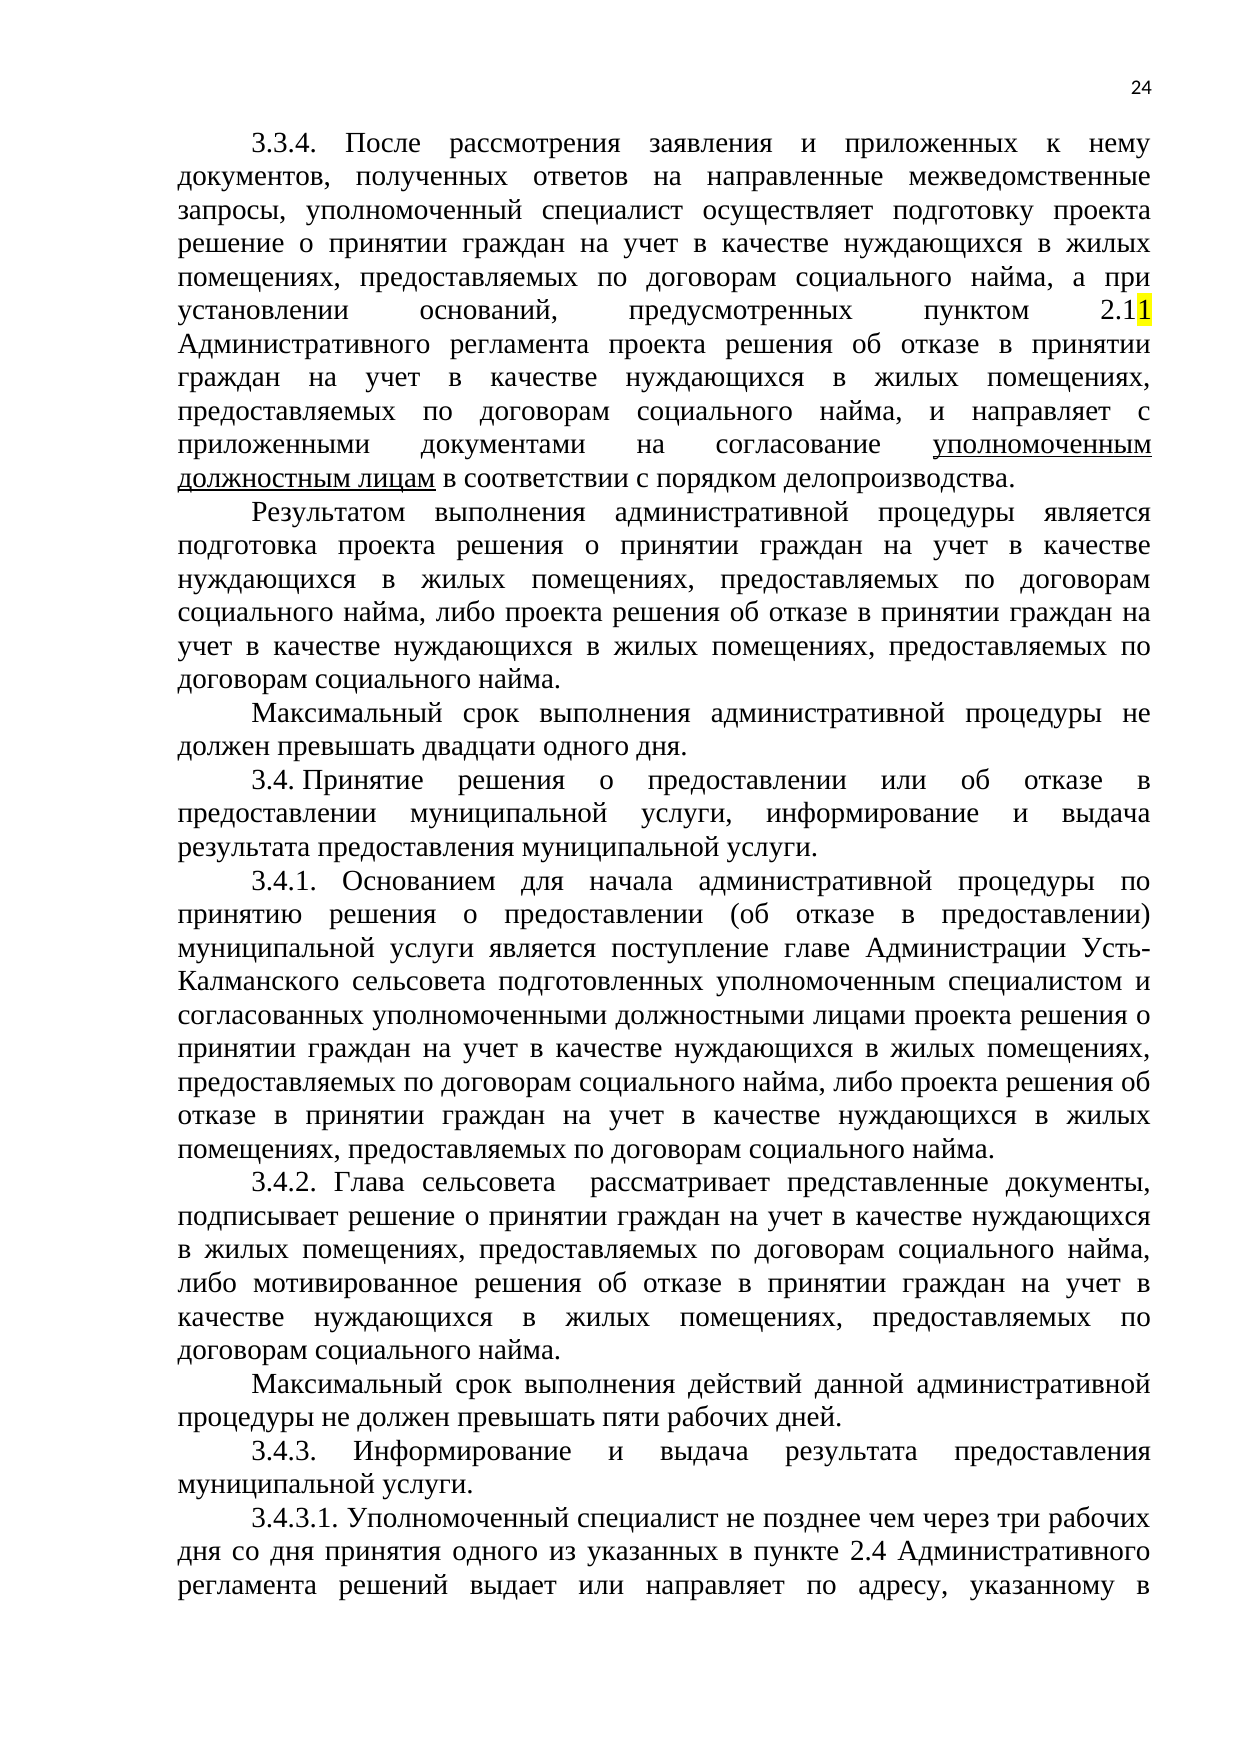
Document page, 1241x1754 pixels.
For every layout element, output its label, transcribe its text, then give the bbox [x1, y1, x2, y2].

text 3.4. Принятие решения о предоставлении или об отказе в предоставлении муниципальной услуги, информирование и выдача результата предоставления муниципальной услуги. [177, 762, 1152, 863]
text Результатом выполнения административной процедуры является подготовка проекта решения о принятии граждан на учет в качестве нуждающихся в жилых помещениях, предоставляемых по договорам социального найма, либо проекта решения об отказе в принятии граждан на учет в качестве нуждающихся в жилых помещениях, предоставляемых по договорам социального найма. [177, 494, 1152, 695]
text Максимальный срок выполнения административной процедуры не должен превышать двадцати одного дня. [177, 695, 1152, 762]
text 3.4.2. Глава сельсовета рассматривает представленные документы, подписывает решение о принятии граждан на учет в качестве нуждающихся в жилых помещениях, предоставляемых по договорам социального найма, либо мотивированное решения об отказе в принятии граждан на учет в качестве нуждающихся в жилых помещениях, предоставляемых по договорам социального найма. [177, 1164, 1152, 1366]
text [177, 1500, 1152, 1601]
text 3.4.1. Основанием для начала административной процедуры по принятию решения о предоставлении (об отказе в предоставлении) муниципальной услуги является поступление главе Администрации Усть-Калманского сельсовета подготовленных уполномоченным специалистом и согласованных уполномоченными должностными лицами проекта решения о принятии граждан на учет в качестве нуждающихся в жилых помещениях, предоставляемых по договорам социального найма, либо проекта решения об отказе в принятии граждан на учет в качестве нуждающихся в жилых помещениях, предоставляемых по договорам социального найма. [177, 863, 1152, 1164]
text 3.3.4. После рассмотрения заявления и приложенных к нему документов, полученных ответов на направленные межведомственные запросы, уполномоченный специалист осуществляет подготовку проекта решение о принятии граждан на учет в качестве нуждающихся в жилых помещениях, предоставляемых по договорам социального найма, а при установлении оснований, предусмотренных пунктом 2.11 Административного регламента проекта решения об отказе в принятии граждан на учет в качестве нуждающихся в жилых помещениях, предоставляемых по договорам социального найма, и направляет с приложенными документами на согласование уполномоченным должностным лицам в соответствии с порядком делопроизводства. [177, 125, 1152, 494]
text 3.4.3. Информирование и выдача результата предоставления муниципальной услуги. [177, 1433, 1152, 1500]
text Максимальный срок выполнения действий данной административной процедуры не должен превышать пяти рабочих дней. [177, 1366, 1152, 1433]
